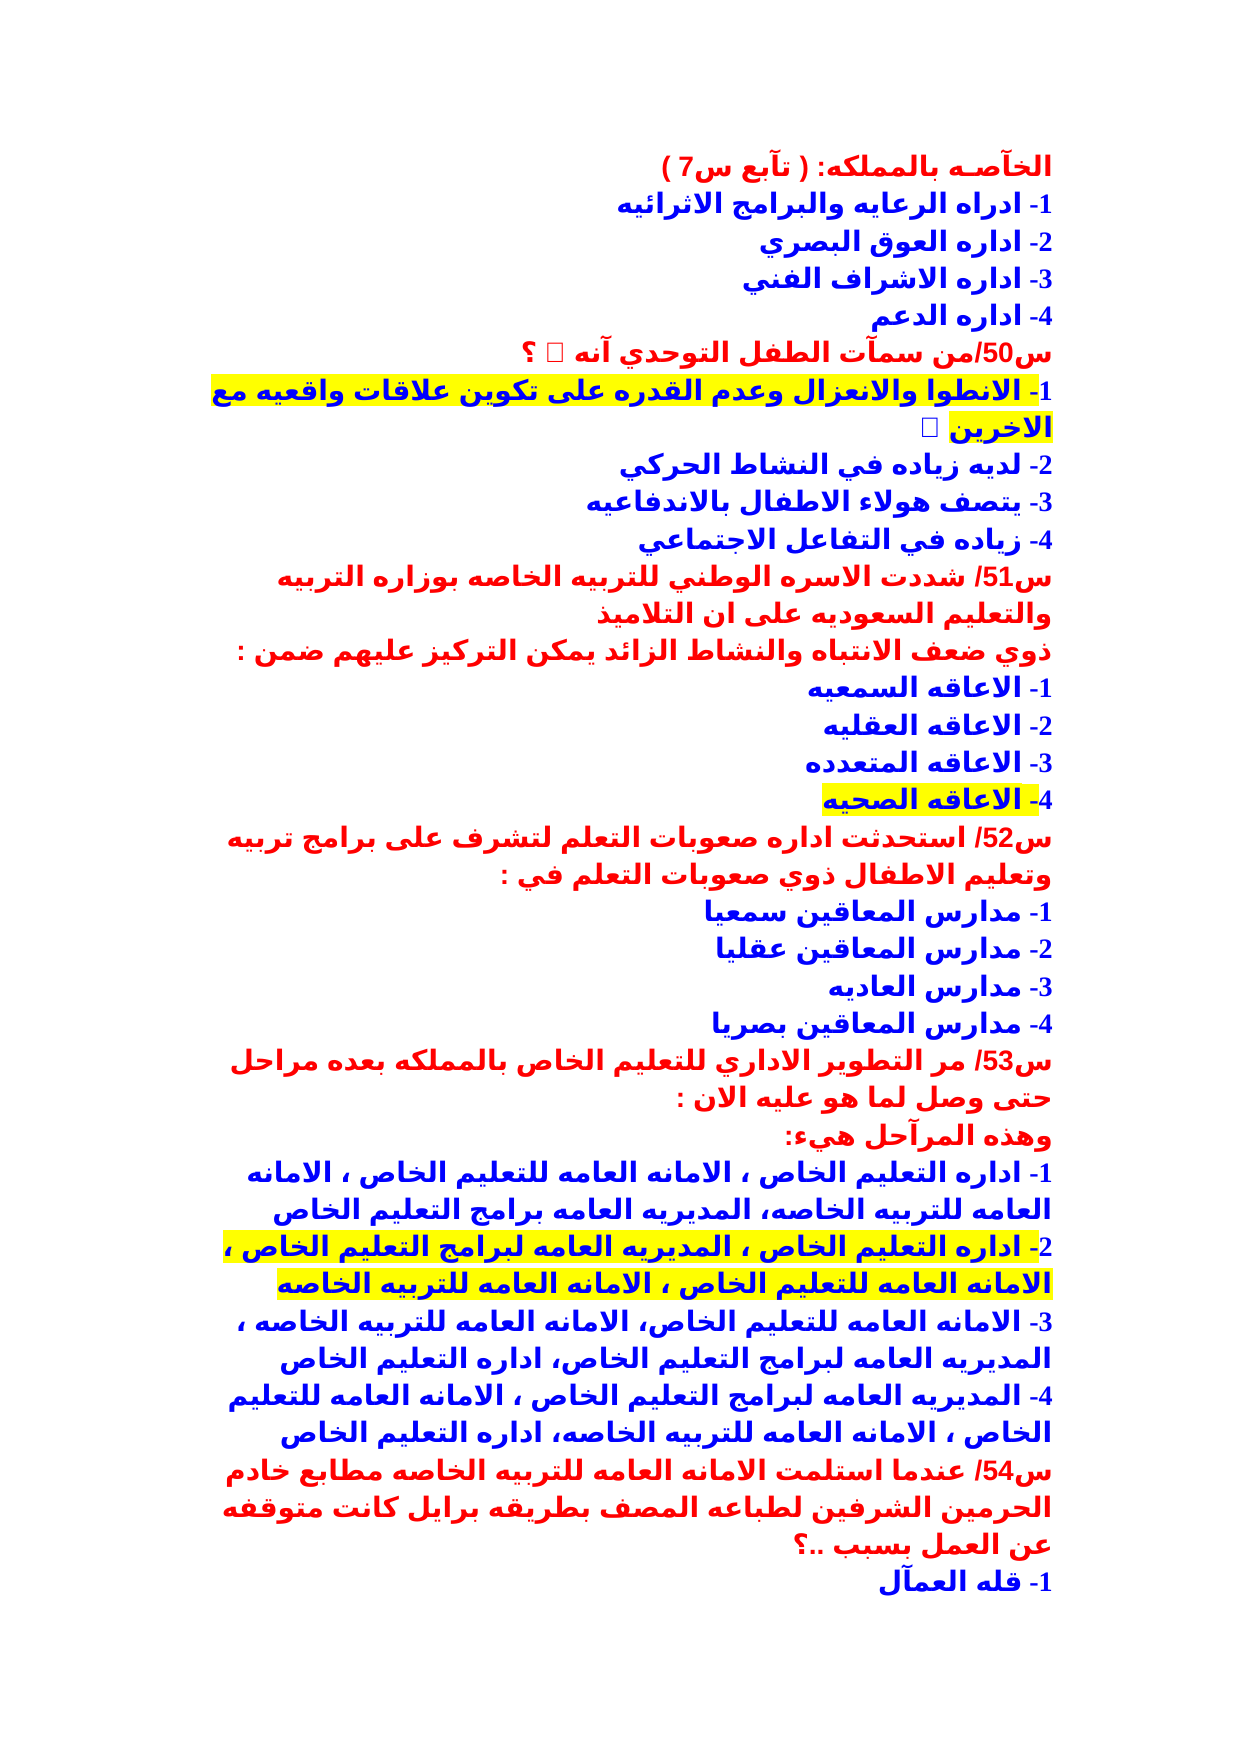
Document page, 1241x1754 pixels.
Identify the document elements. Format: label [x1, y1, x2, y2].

text [187, 150, 1053, 1598]
